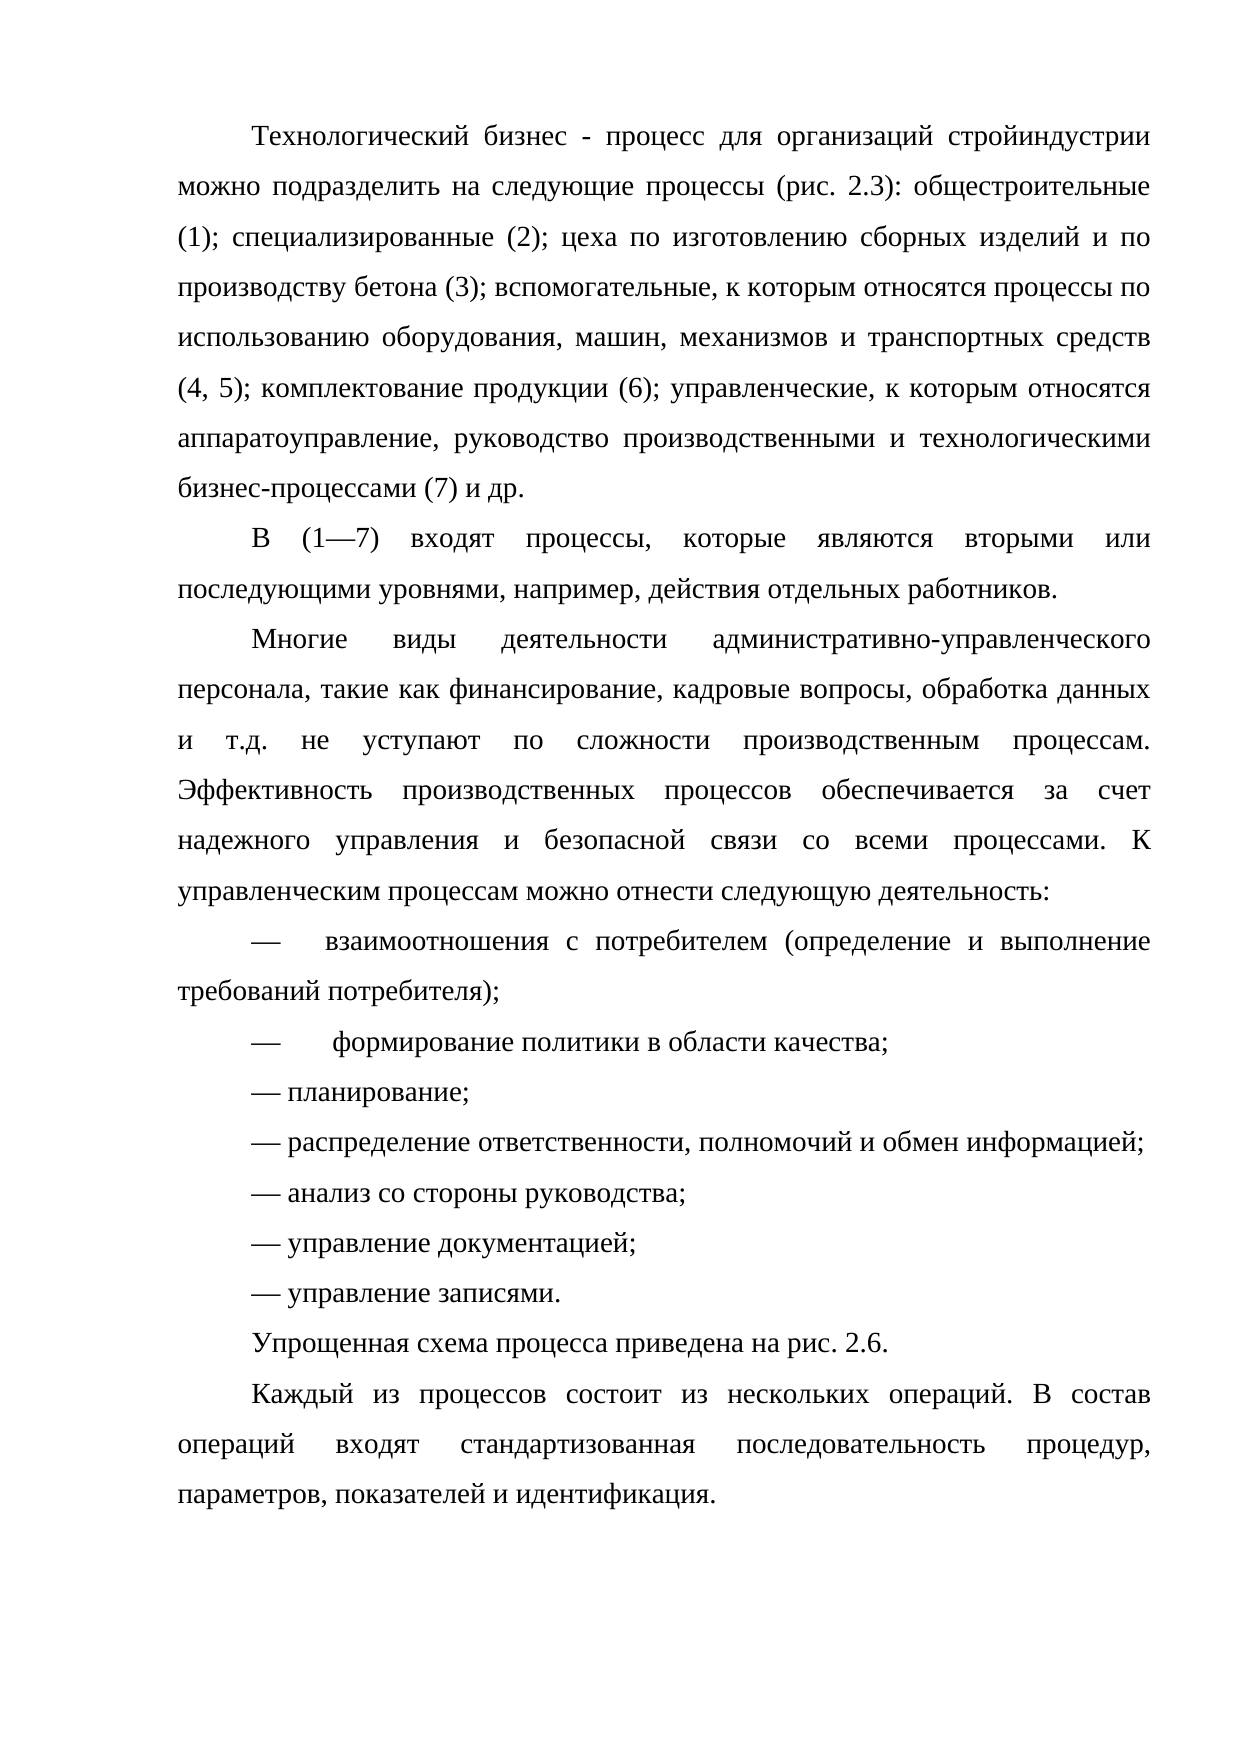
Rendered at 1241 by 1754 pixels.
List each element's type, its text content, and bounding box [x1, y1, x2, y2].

list формирование политики в области качества; [177, 1024, 1152, 1057]
text — планирование; [177, 1074, 1152, 1108]
text Каждый из процессов состоит из нескольких операций. В состав операций входят стандартизованная последовательность процедур, параметров, показателей и идентификация. [177, 1376, 1152, 1510]
text — управление документацией; [177, 1225, 1152, 1258]
text Упрощенная схема процесса приведена на рис. 2.6. [177, 1326, 1152, 1359]
text Многие виды деятельности административно-управленческого персонала, такие как финансирование, кадровые вопросы, обработка данных и т.д. не уступают по сложности производственным процессам. Эффективность производственных процессов обеспечивается за счет надежного управления и безопасной связи со всеми процессами. К управленческим процессам можно отнести следующую деятельность: [177, 621, 1152, 906]
text Технологический бизнес - процесс для организаций стройиндустрии можно подразделить на следующие процессы (рис. 2.3): общестроительные (1); специализированные (2); цеха по изготовлению сборных изделий и по производству бетона (3); вспомогательные, к которым относятся процессы по использованию оборудования, машин, механизмов и транспортных средств (4, 5); комплектование продукции (6); управленческие, к которым относятся аппаратоуправление, руководство производственными и технологическими бизнес-процессами (7) и др. [177, 118, 1152, 504]
text В (1—7) входят процессы, которые являются вторыми или последующими уровнями, например, действия отдельных работников. [177, 521, 1152, 604]
text — анализ со стороны руководства; [177, 1175, 1152, 1208]
text — распределение ответственности, полномочий и обмен информацией; [177, 1124, 1152, 1158]
text — управление записями. [177, 1275, 1152, 1309]
list взаимоотношения с потребителем (определение и выполнение требований потребителя); [177, 923, 1152, 1007]
